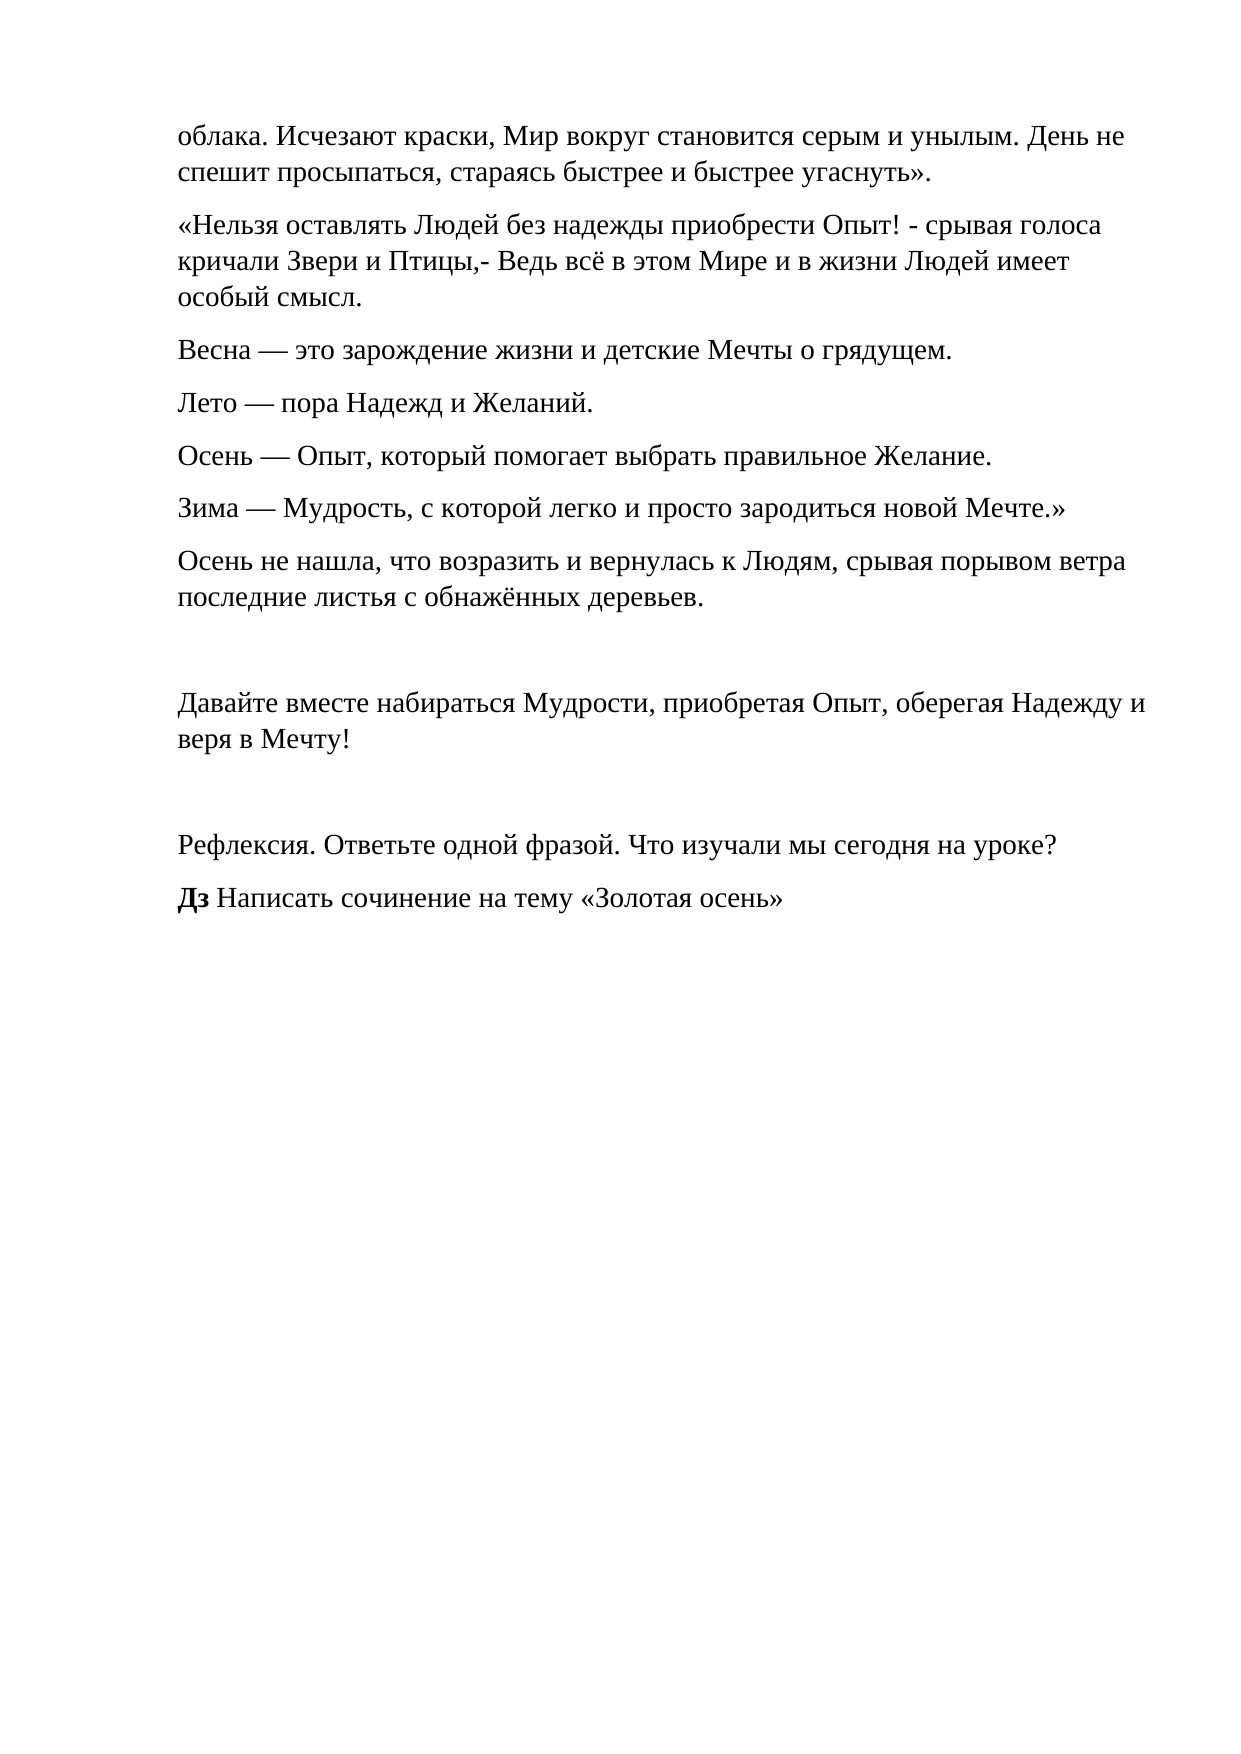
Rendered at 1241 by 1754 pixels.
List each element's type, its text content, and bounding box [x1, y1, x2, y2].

text Давайте вместе набираться Мудрости, приобретая Опыт, оберегая Надежду и веря в Мечту! [177, 685, 1152, 755]
text Осень не нашла, что возразить и вернулась к Людям, срывая порывом ветра последние листья с обнажённых деревьев. [177, 543, 1152, 613]
text Зима — Мудрость, с которой легко и просто зародиться новой Мечте.» [177, 491, 1152, 524]
text «Нельзя оставлять Людей без надежды приобрести Опыт! - срывая голоса кричали Звери и Птицы,- Ведь всё в этом Мире и в жизни Людей имеет особый смысл. [177, 207, 1152, 313]
text Рефлексия. Ответьте одной фразой. Что изучали мы сегодня на уроке? [177, 827, 1152, 861]
text Дз Написать сочинение на тему «Золотая осень» [177, 880, 1152, 913]
text Лето — пора Надежд и Желаний. [177, 385, 1152, 418]
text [177, 118, 1152, 188]
text Весна — это зарождение жизни и детские Мечты о грядущем. [177, 332, 1152, 366]
text Осень — Опыт, который помогает выбрать правильное Желание. [177, 438, 1152, 471]
